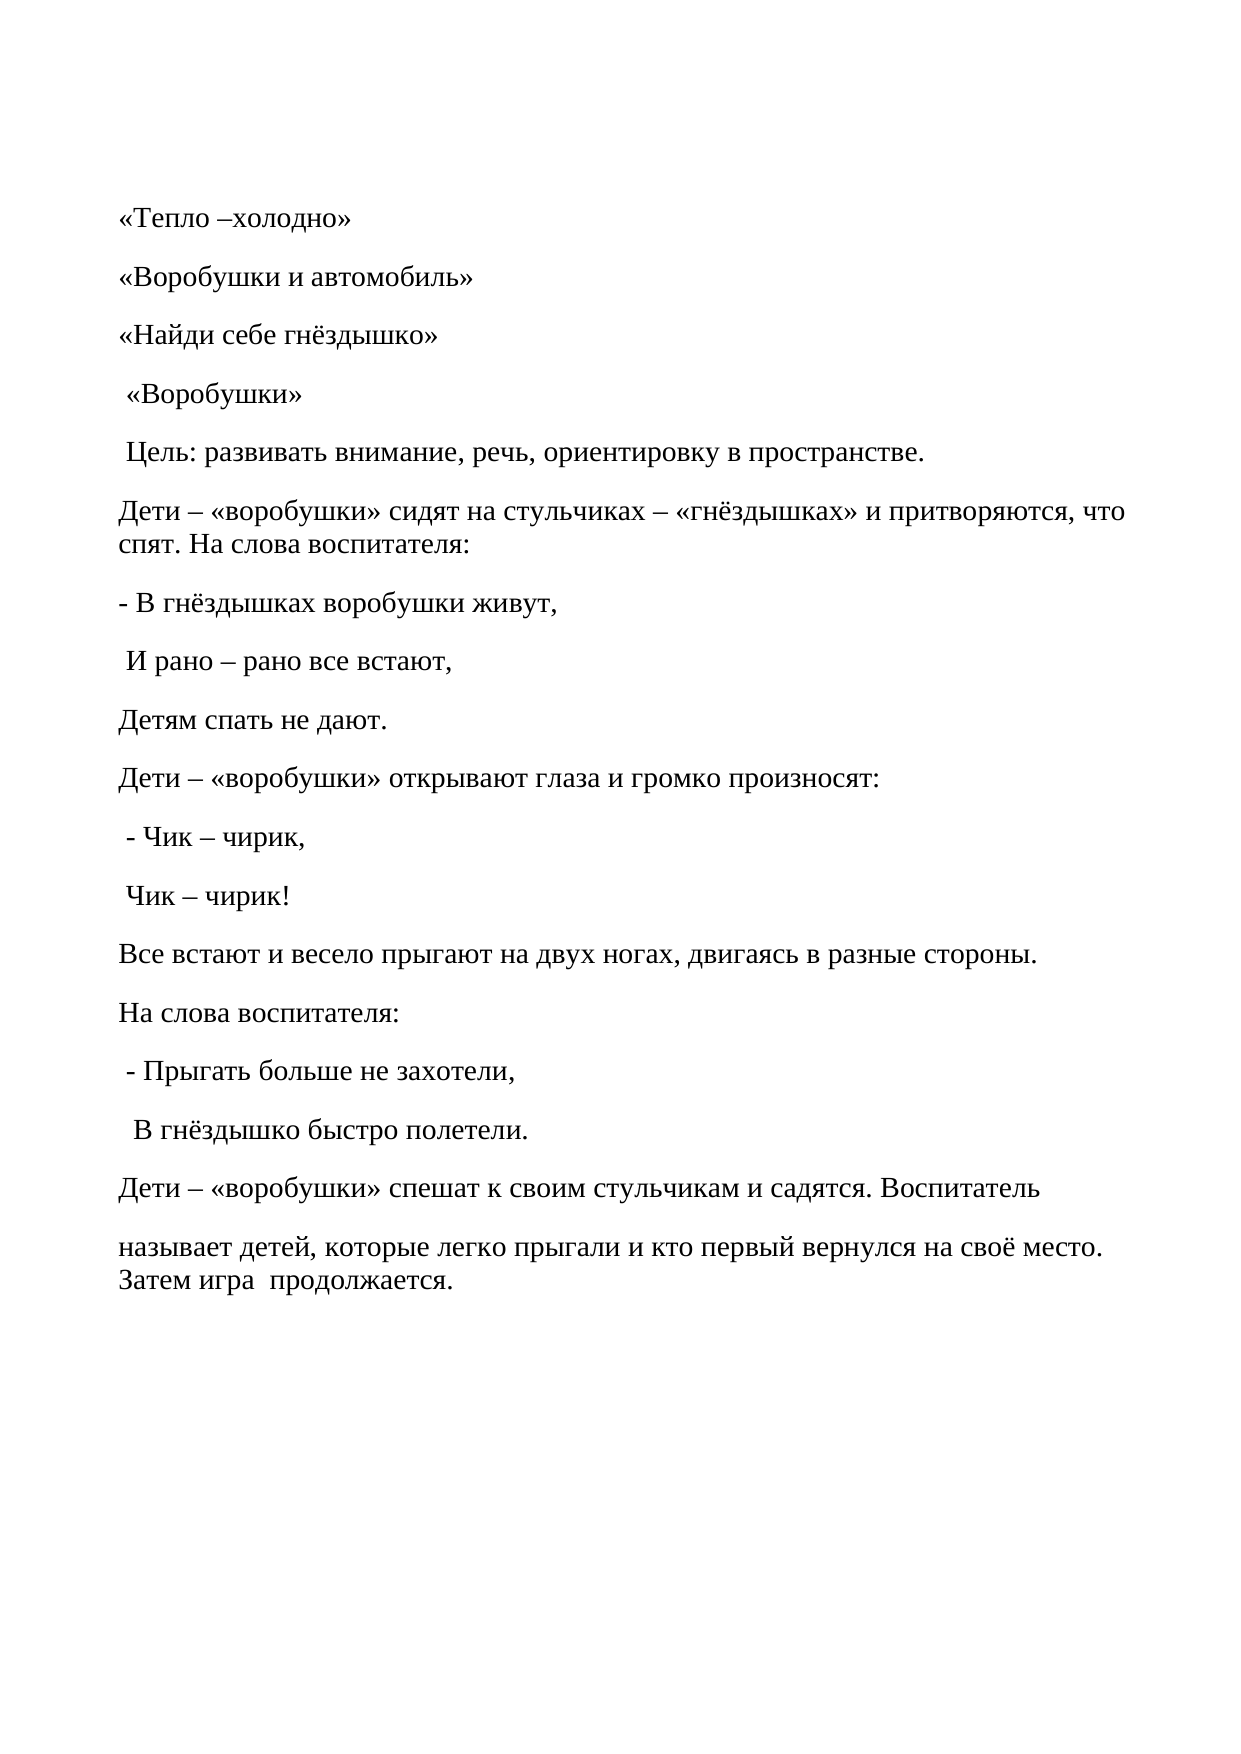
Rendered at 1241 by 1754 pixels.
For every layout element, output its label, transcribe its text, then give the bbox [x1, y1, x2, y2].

text - Чик – чирик, [118, 819, 1152, 853]
text Чик – чирик! [118, 878, 1152, 911]
text В гнёздышко быстро полетели. [118, 1112, 1152, 1145]
text называет детей, которые легко прыгали и кто первый вернулся на своё место. Затем игра продолжается. [118, 1229, 1152, 1296]
text Цель: развивать внимание, речь, ориентировку в пространстве. [118, 434, 1152, 468]
text И рано – рано все встают, [118, 643, 1152, 677]
text «Воробушки и автомобиль» [118, 259, 1152, 292]
text - Прыгать больше не захотели, [118, 1053, 1152, 1087]
text На слова воспитателя: [118, 995, 1152, 1028]
text «Тепло –холодно» [118, 200, 1152, 234]
text Дети – «воробушки» сидят на стульчиках – «гнёздышках» и притворяются, что спят. На слова воспитателя: [118, 493, 1152, 560]
text «Найди себе гнёздышко» [118, 317, 1152, 351]
text Дети – «воробушки» открывают глаза и громко произносят: [118, 761, 1152, 794]
text Дети – «воробушки» спешат к своим стульчикам и садятся. Воспитатель [118, 1170, 1152, 1204]
text - В гнёздышках воробушки живут, [118, 585, 1152, 618]
text «Воробушки» [118, 376, 1152, 409]
text Детям спать не дают. [118, 702, 1152, 736]
text Все встают и весело прыгают на двух ногах, двигаясь в разные стороны. [118, 936, 1152, 970]
